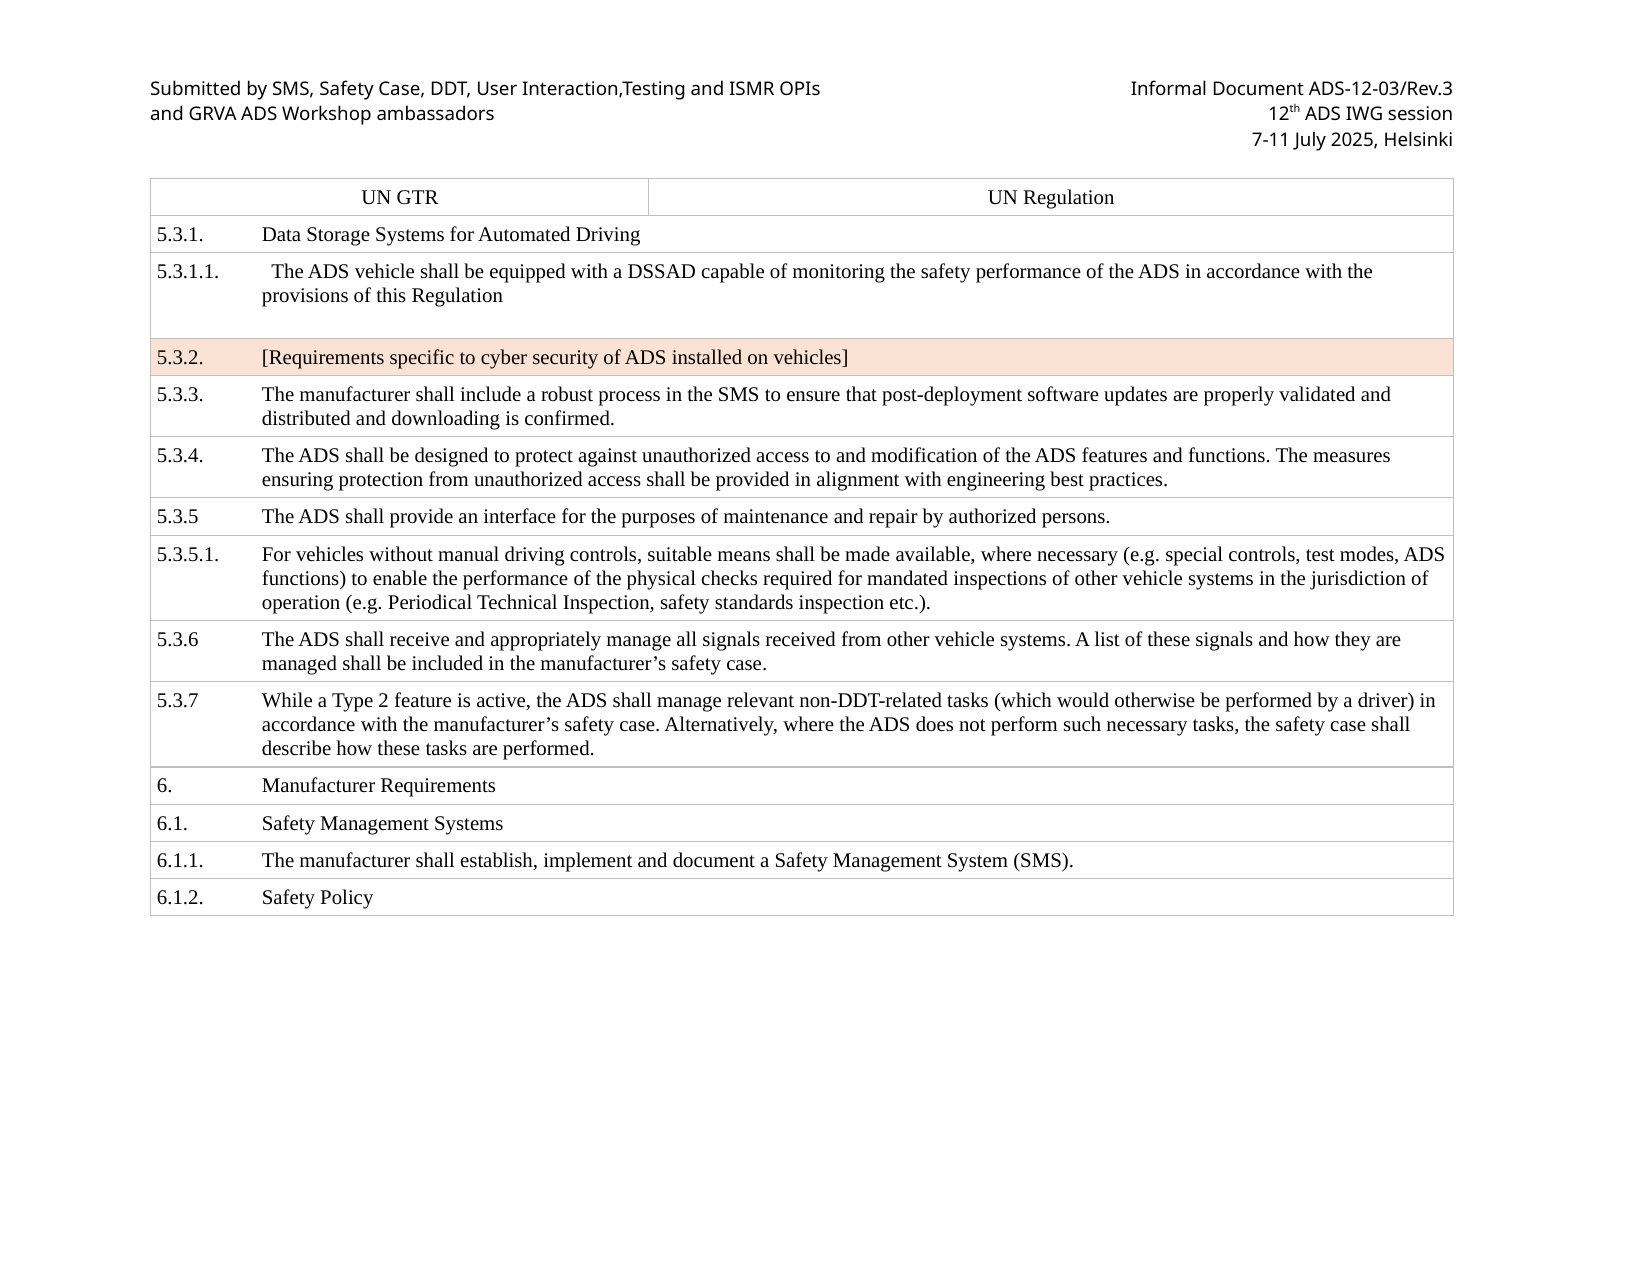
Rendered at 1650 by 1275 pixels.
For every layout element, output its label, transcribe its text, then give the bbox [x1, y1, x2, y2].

table_cell 6.1.1. The manufacturer shall establish, implement and document a Safety Management System (SMS). [151, 842, 1453, 878]
table_cell 5.3.2. [Requirements specific to cyber security of ADS installed on vehicles] [151, 339, 1453, 375]
table_cell 5.3.5.1. For vehicles without manual driving controls, suitable means shall be made available, where necessary (e.g. special controls, test modes, ADS functions) to enable the performance of the physical checks required for mandated inspections of other vehicle systems in the jurisdiction of operation (e.g. Periodical Technical Inspection, safety standards inspection etc.). [151, 536, 1453, 620]
table_cell 6.1.2. Safety Policy [151, 879, 1453, 915]
table_cell 5.3.1.1. The ADS vehicle shall be equipped with a DSSAD capable of monitoring the safety performance of the ADS in accordance with the provisions of this Regulation [151, 253, 1453, 338]
table_cell 5.3.6 The ADS shall receive and appropriately manage all signals received from other vehicle systems. A list of these signals and how they are managed shall be included in the manufacturer’s safety case. [151, 621, 1453, 681]
table_cell 5.3.7 While a Type 2 feature is active, the ADS shall manage relevant non-DDT-related tasks (which would otherwise be performed by a driver) in accordance with the manufacturer’s safety case. Alternatively, where the ADS does not perform such necessary tasks, the safety case shall describe how these tasks are performed. [151, 682, 1453, 766]
table_cell 5.3.3. The manufacturer shall include a robust process in the SMS to ensure that post-deployment software updates are properly validated and distributed and downloading is confirmed. [151, 376, 1453, 436]
table_cell 6.1. Safety Management Systems [151, 805, 1453, 841]
table_cell 6. Manufacturer Requirements [151, 768, 1453, 803]
table_cell 5.3.4. The ADS shall be designed to protect against unauthorized access to and modification of the ADS features and functions. The measures ensuring protection from unauthorized access shall be provided in alignment with engineering best practices. [151, 437, 1453, 497]
table_header UN Regulation [649, 179, 1453, 215]
table_cell 5.3.1. Data Storage Systems for Automated Driving [151, 216, 1453, 252]
table_header UN GTR [151, 179, 648, 215]
table_cell 5.3.5 The ADS shall provide an interface for the purposes of maintenance and repair by authorized persons. [151, 498, 1453, 534]
